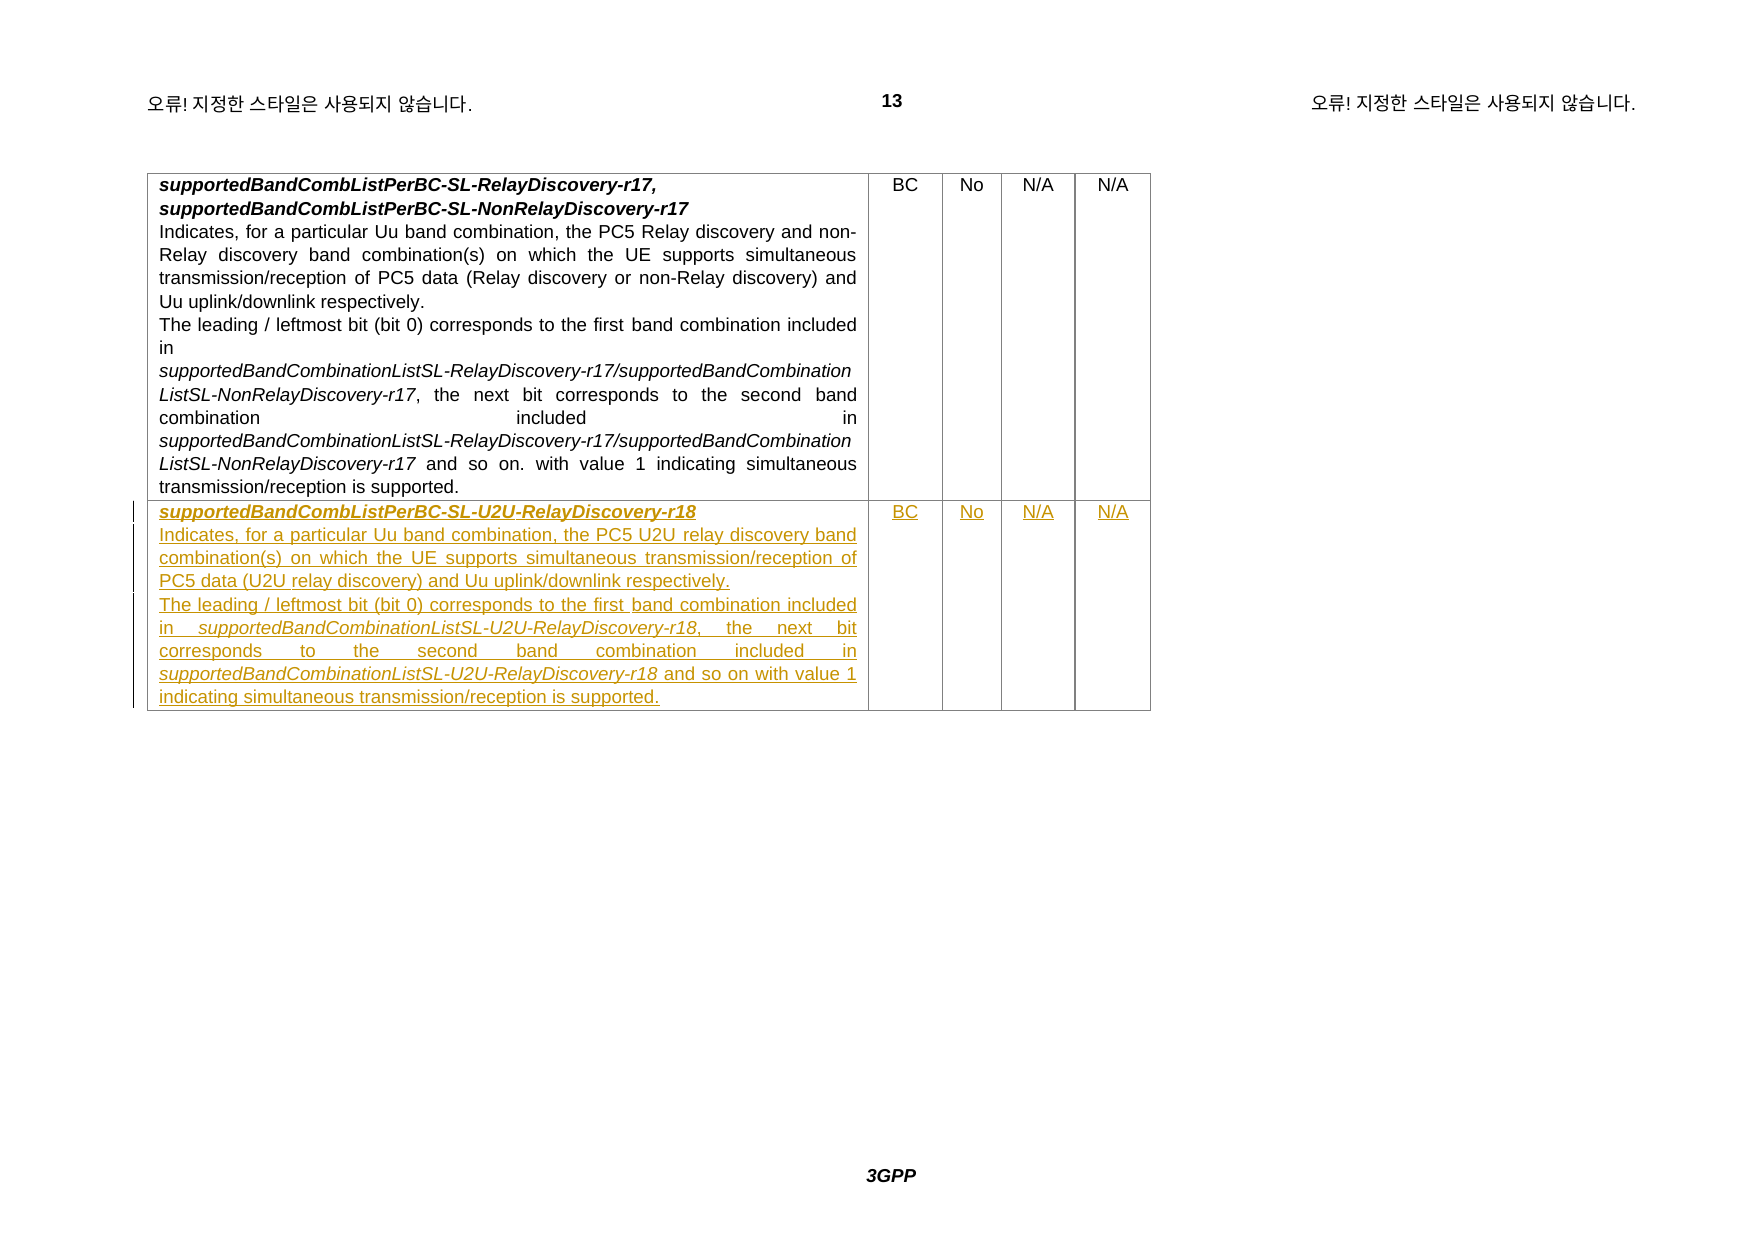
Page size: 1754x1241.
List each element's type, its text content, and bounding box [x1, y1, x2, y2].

table_cell [1076, 501, 1150, 709]
table_cell [869, 501, 942, 709]
table_cell [1002, 501, 1074, 709]
table_cell N/A [1002, 174, 1074, 499]
table_cell [148, 501, 868, 709]
table_cell No [943, 174, 1001, 499]
table_cell N/A [1076, 174, 1150, 499]
table_cell BC [869, 174, 942, 499]
table_cell [943, 501, 1001, 709]
table_cell supportedBandCombListPerBC-SL-RelayDiscovery-r17, supportedBandCombListPerBC-SL-NonRelayDiscovery-r17 Indicates, for a particular Uu band combination, the PC5 Relay discovery and non-Relay discovery band combination(s) on which the UE supports simultaneous transmission/reception of PC5 data (Relay discovery or non-Relay discovery) and Uu uplink/downlink respectively. The leading / leftmost bit (bit 0) corresponds to the first band combination included in supportedBandCombinationListSL-RelayDiscovery-r17/supportedBandCombinationListSL-NonRelayDiscovery-r17, the next bit corresponds to the second band combination included in supportedBandCombinationListSL-RelayDiscovery-r17/supportedBandCombinationListSL-NonRelayDiscovery-r17 and so on. with value 1 indicating simultaneous transmission/reception is supported. [148, 174, 868, 499]
